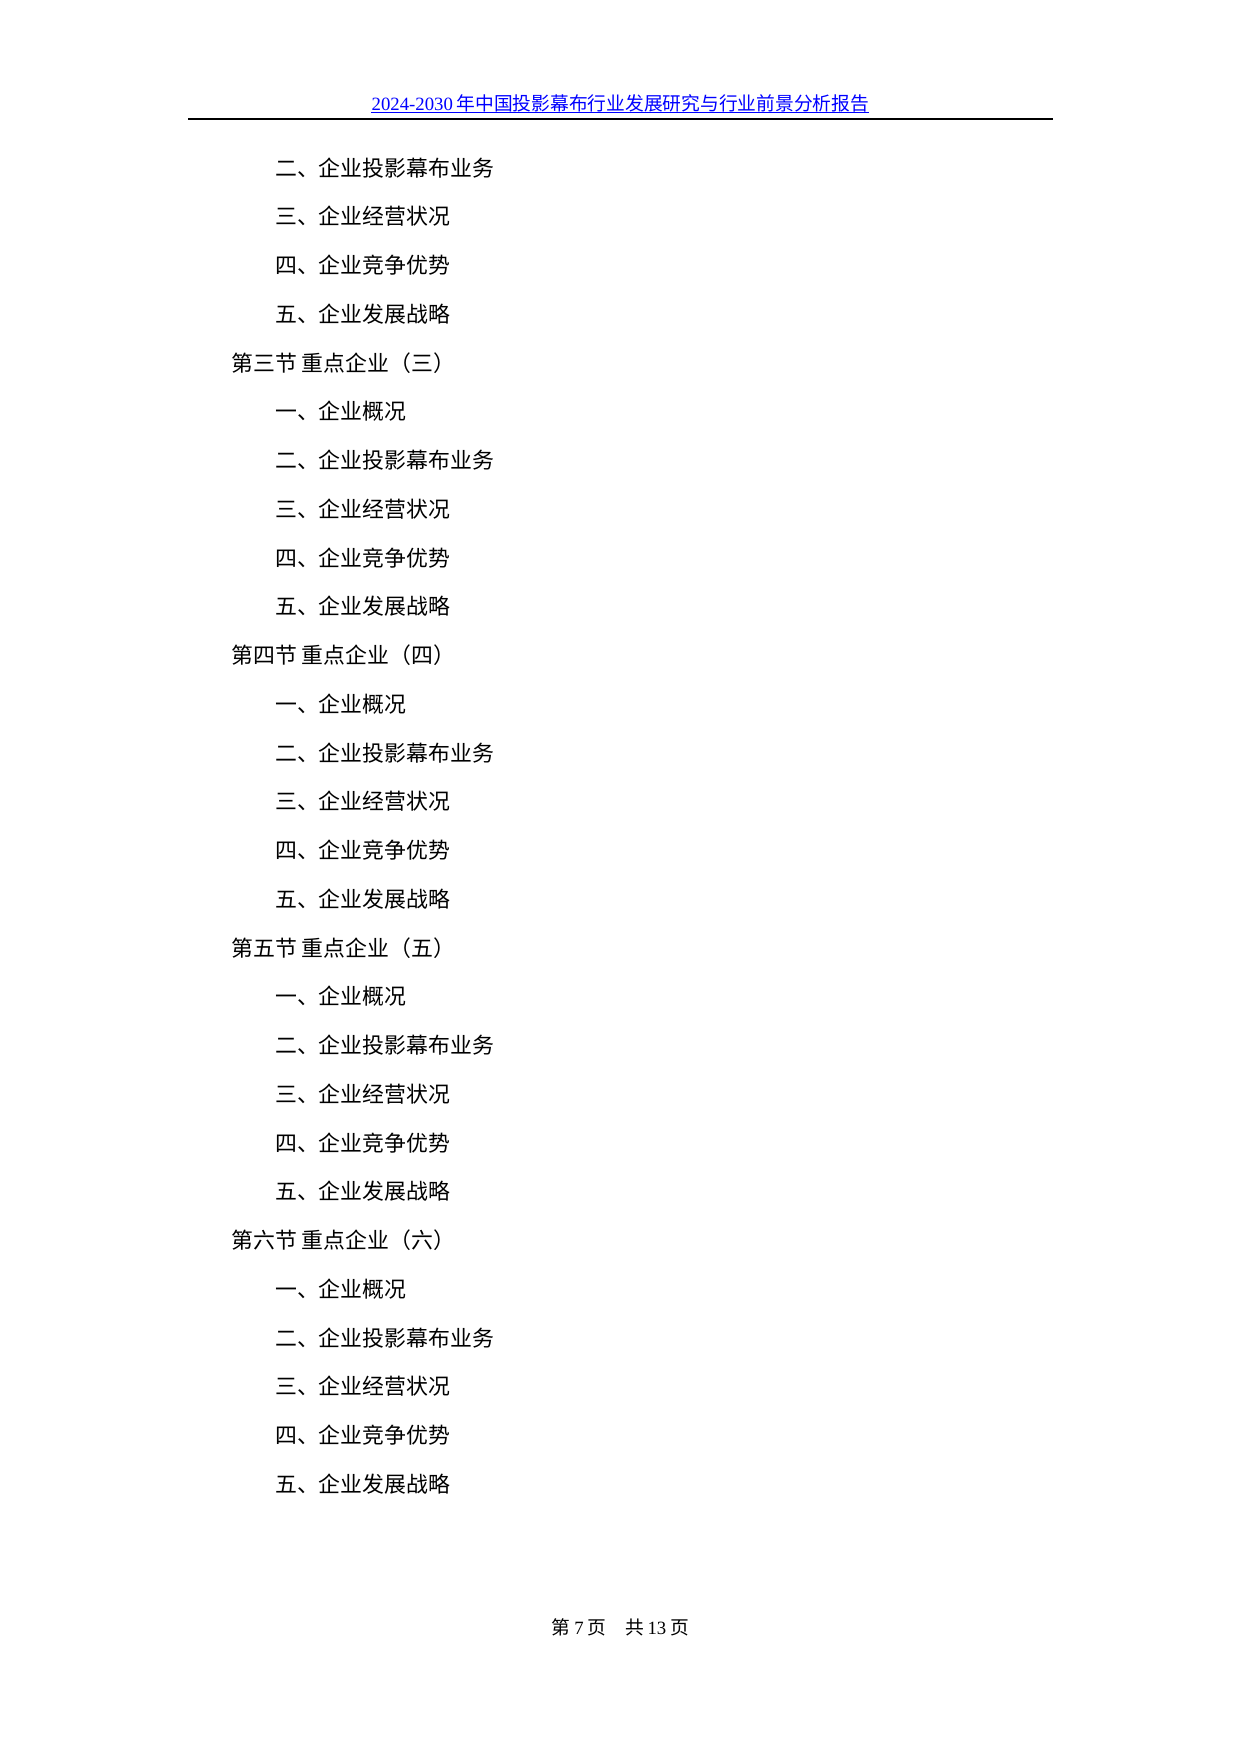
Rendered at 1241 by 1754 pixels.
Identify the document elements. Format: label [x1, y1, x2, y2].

text [187, 150, 1053, 1499]
